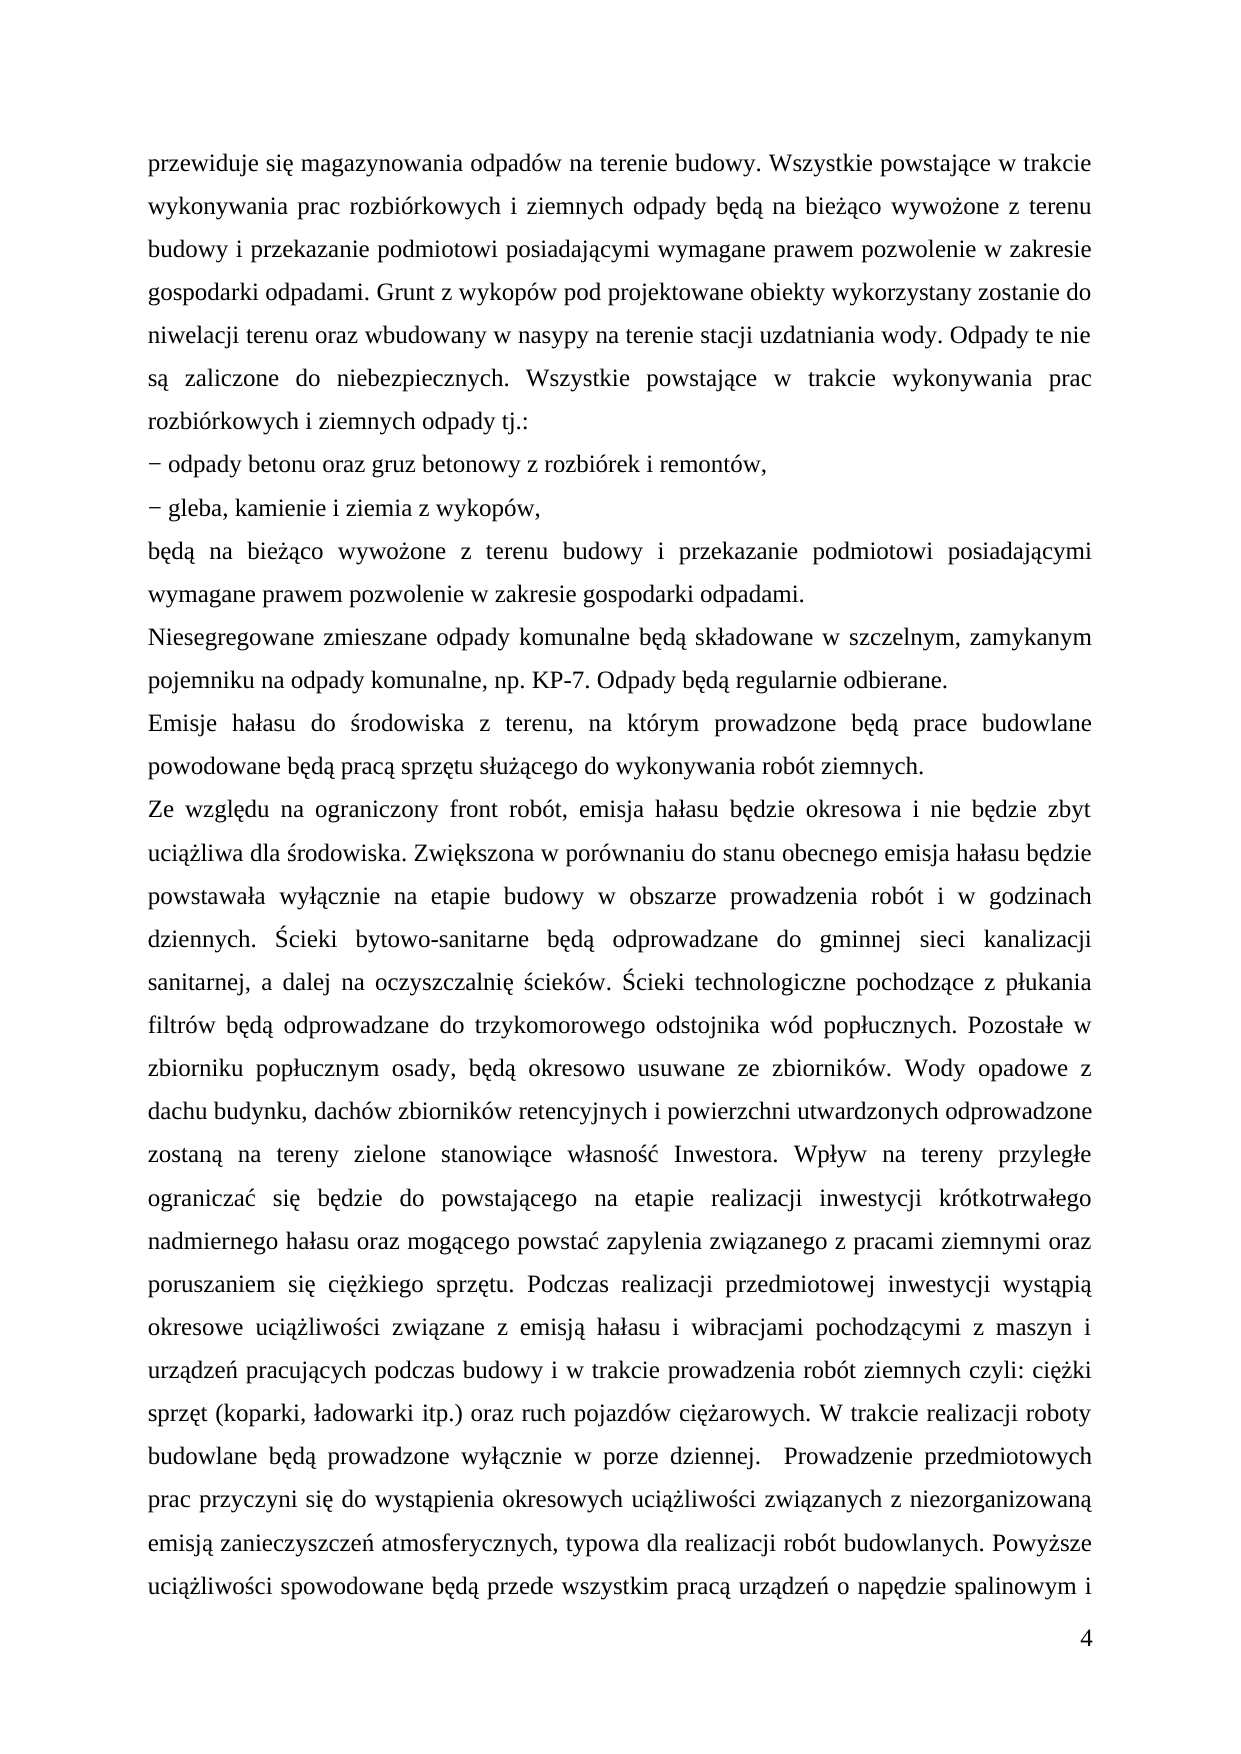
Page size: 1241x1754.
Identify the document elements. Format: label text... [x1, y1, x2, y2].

text Emisje hałasu do środowiska z terenu, na którym prowadzone będą prace budowlane powodowane będą pracą sprzętu służącego do wykonywania robót ziemnych. [148, 708, 1093, 780]
text będą na bieżąco wywożone z terenu budowy i przekazanie podmiotowi posiadającymi wymagane prawem pozwolenie w zakresie gospodarki odpadami. [148, 536, 1093, 608]
text − gleba, kamienie i ziemia z wykopów, [148, 493, 1093, 521]
text Niesegregowane zmieszane odpady komunalne będą składowane w szczelnym, zamykanym pojemniku na odpady komunalne, np. KP-7. Odpady będą regularnie odbierane. [148, 622, 1093, 694]
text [148, 794, 1093, 1599]
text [148, 148, 1093, 435]
text − odpady betonu oraz gruz betonowy z rozbiórek i remontów, [148, 449, 1093, 478]
